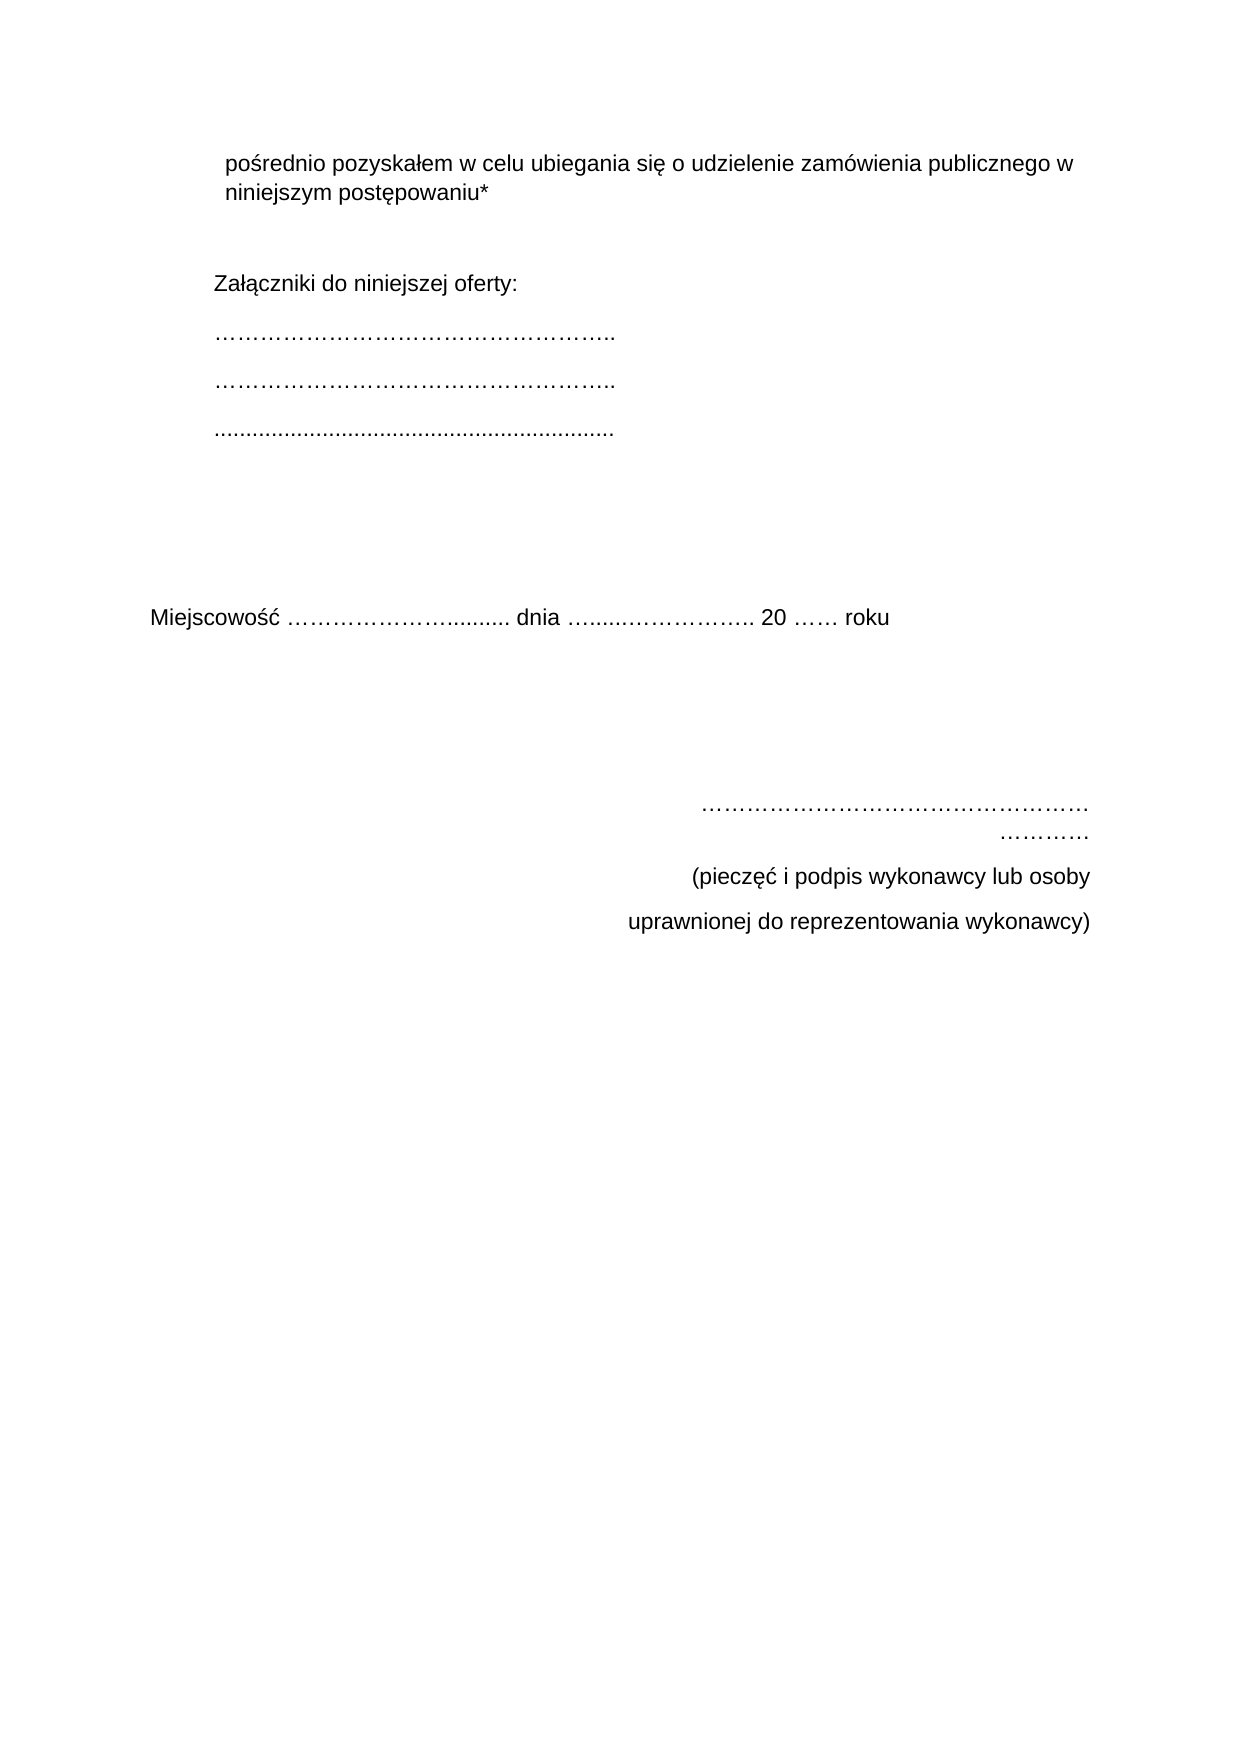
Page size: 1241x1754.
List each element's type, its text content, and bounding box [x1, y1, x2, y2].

text ............................................................... [150, 415, 1090, 441]
text uprawnionej do reprezentowania wykonawcy) [150, 908, 1090, 935]
text …………………………………………….. [150, 367, 1090, 393]
text (pieczęć i podpis wykonawcy lub osoby [150, 863, 1090, 889]
text ……………………………………………………… [150, 790, 1090, 844]
text Załączniki do niniejszej oferty: [150, 270, 1090, 297]
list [187, 150, 1090, 205]
text Miejscowość ………………….......... dnia …......…………….. 20 …… roku [150, 604, 1090, 630]
text …………………………………………….. [150, 319, 1090, 345]
